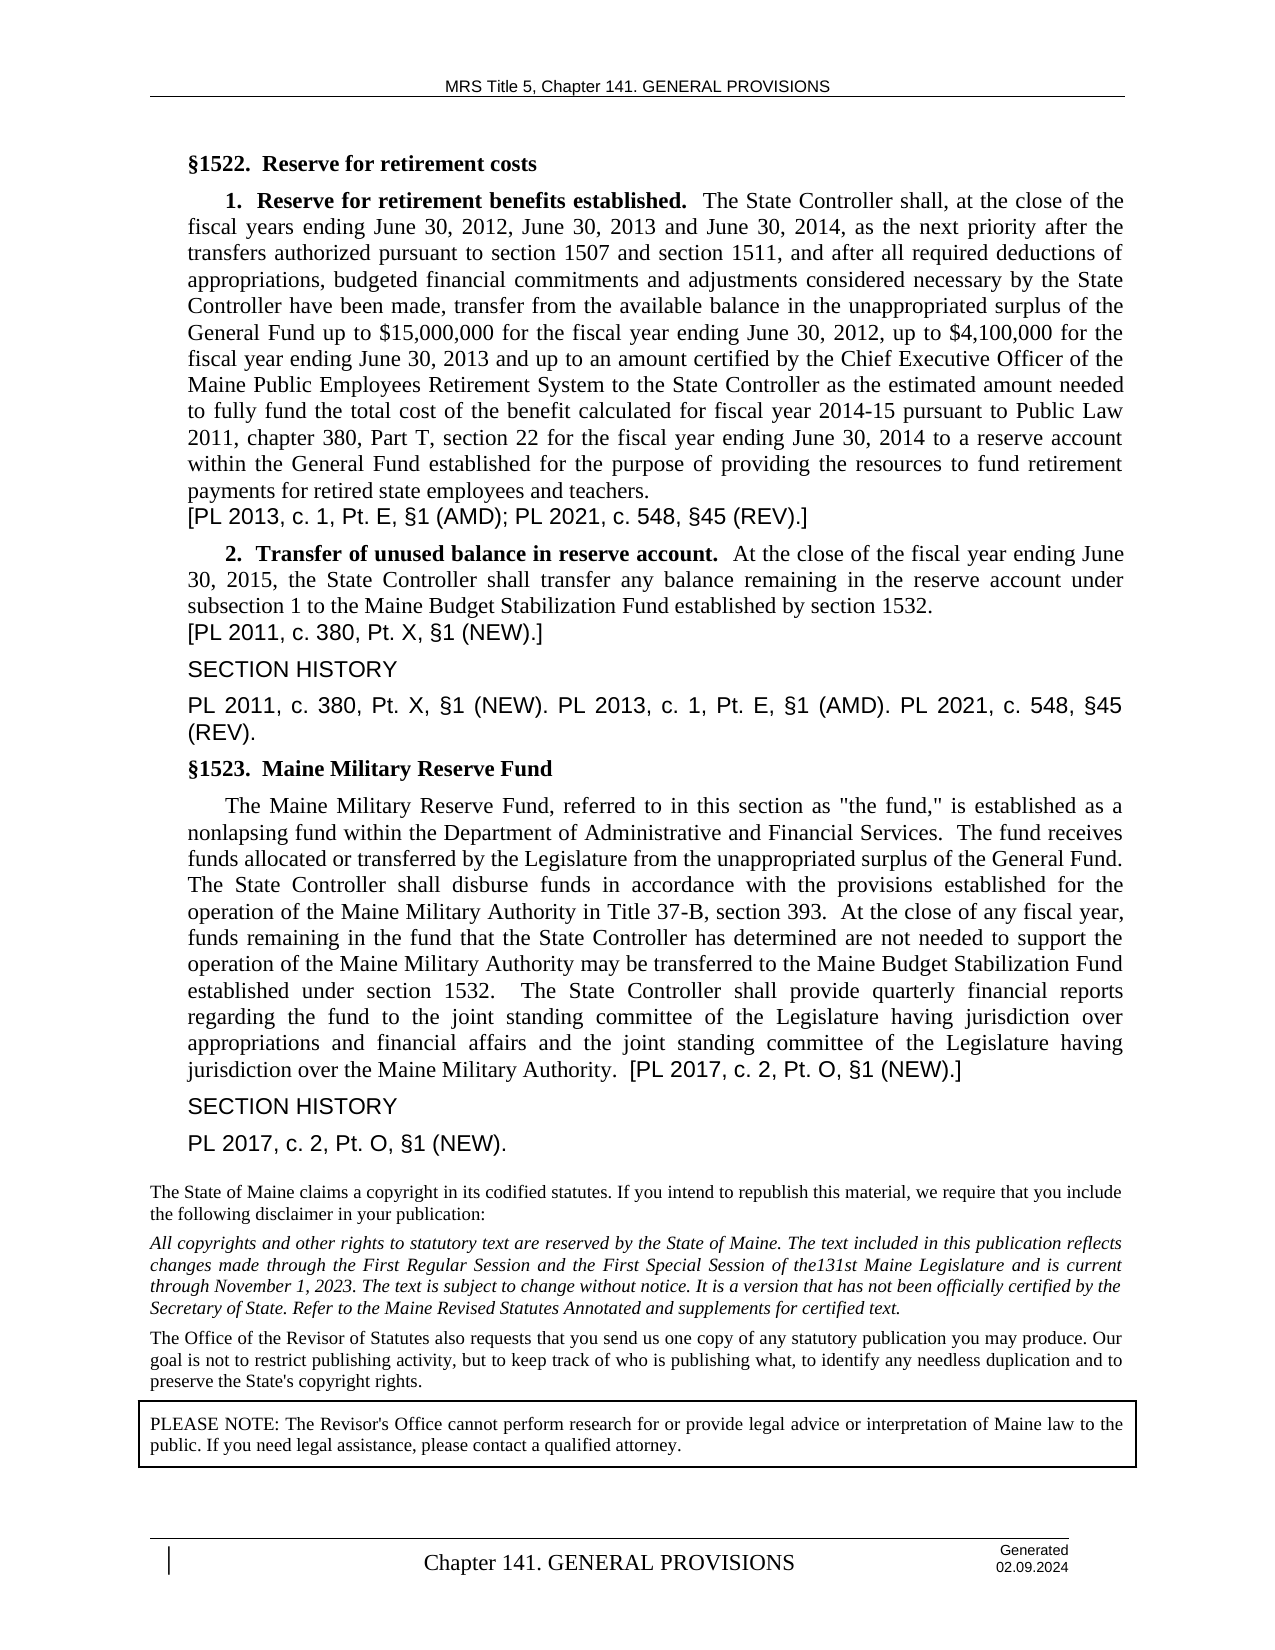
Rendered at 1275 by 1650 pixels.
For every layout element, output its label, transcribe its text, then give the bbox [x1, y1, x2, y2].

text [PL 2011, c. 380, Pt. X, §1 (NEW).] [187, 619, 1125, 645]
text PLEASE NOTE: The Revisor's Office cannot perform research for or provide legal advice or interpretation of Maine law to the public. If you need legal assistance, please contact a qualified attorney. [140, 1402, 1135, 1466]
text §1522. Reserve for retirement costs [187, 150, 1125, 176]
text The Office of the Revisor of Statutes also requests that you send us one copy of any statutory publication you may produce. Our goal is not to restrict publishing activity, but to keep track of who is publishing what, to identify any needless duplication and to preserve the State's copyright rights. [150, 1327, 1125, 1392]
text All copyrights and other rights to statutory text are reserved by the State of Maine. The text included in this publication reflects changes made through the First Regular Session and the First Special Session of the131st Maine Legislature and is current through November 1, 2023 . The text is subject to change without notice. It is a version that has not been officially certified by the Secretary of State. Refer to the Maine Revised Statutes Annotated and supplements for certified text. [150, 1232, 1125, 1318]
text The State of Maine claims a copyright in its codified statutes. If you intend to republish this material, we require that you include the following disclaimer in your publication: [150, 1181, 1125, 1224]
text PL 2011, c. 380, Pt. X, §1 (NEW). PL 2013, c. 1, Pt. E, §1 (AMD). PL 2021, c. 548, §45 (REV). [187, 692, 1125, 745]
text PL 2017, c. 2, Pt. O, §1 (NEW). [187, 1129, 1125, 1156]
text 2. Transfer of unused balance in reserve account. At the close of the fiscal year ending June 30, 2015, the State Controller shall transfer any balance remaining in the reserve account under subsection 1 to the Maine Budget Stabilization Fund established by section 1532. [187, 540, 1125, 619]
text [PL 2013, c. 1, Pt. E, §1 (AMD); PL 2021, c. 548, §45 (REV).] [187, 503, 1125, 529]
text SECTION HISTORY [187, 656, 1125, 682]
text §1523. Maine Military Reserve Fund [187, 756, 1125, 782]
text The Maine Military Reserve Fund, referred to in this section as "the fund," is established as a nonlapsing fund within the Department of Administrative and Financial Services. The fund receives funds allocated or transferred by the Legislature from the unappropriated surplus of the General Fund. The State Controller shall disburse funds in accordance with the provisions established for the operation of the Maine Military Authority in Title 37‑B, section 393. At the close of any fiscal year, funds remaining in the fund that the State Controller has determined are not needed to support the operation of the Maine Military Authority may be transferred to the Maine Budget Stabilization Fund established under section 1532. The State Controller shall provide quarterly financial reports regarding the fund to the joint standing committee of the Legislature having jurisdiction over appropriations and financial affairs and the joint standing committee of the Legislature having jurisdiction over the Maine Military Authority. [PL 2017, c. 2, Pt. O, §1 (NEW).] [187, 792, 1125, 1082]
text SECTION HISTORY [187, 1093, 1125, 1119]
text 1. Reserve for retirement benefits established. The State Controller shall, at the close of the fiscal years ending June 30, 2012, June 30, 2013 and June 30, 2014, as the next priority after the transfers authorized pursuant to section 1507 and section 1511, and after all required deductions of appropriations, budgeted financial commitments and adjustments considered necessary by the State Controller have been made, transfer from the available balance in the unappropriated surplus of the General Fund up to $15,000,000 for the fiscal year ending June 30, 2012, up to $4,100,000 for the fiscal year ending June 30, 2013 and up to an amount certified by the Chief Executive Officer of the Maine Public Employees Retirement System to the State Controller as the estimated amount needed to fully fund the total cost of the benefit calculated for fiscal year 2014-15 pursuant to Public Law 2011, chapter 380, Part T, section 22 for the fiscal year ending June 30, 2014 to a reserve account within the General Fund established for the purpose of providing the resources to fund retirement payments for retired state employees and teachers. [187, 187, 1125, 503]
